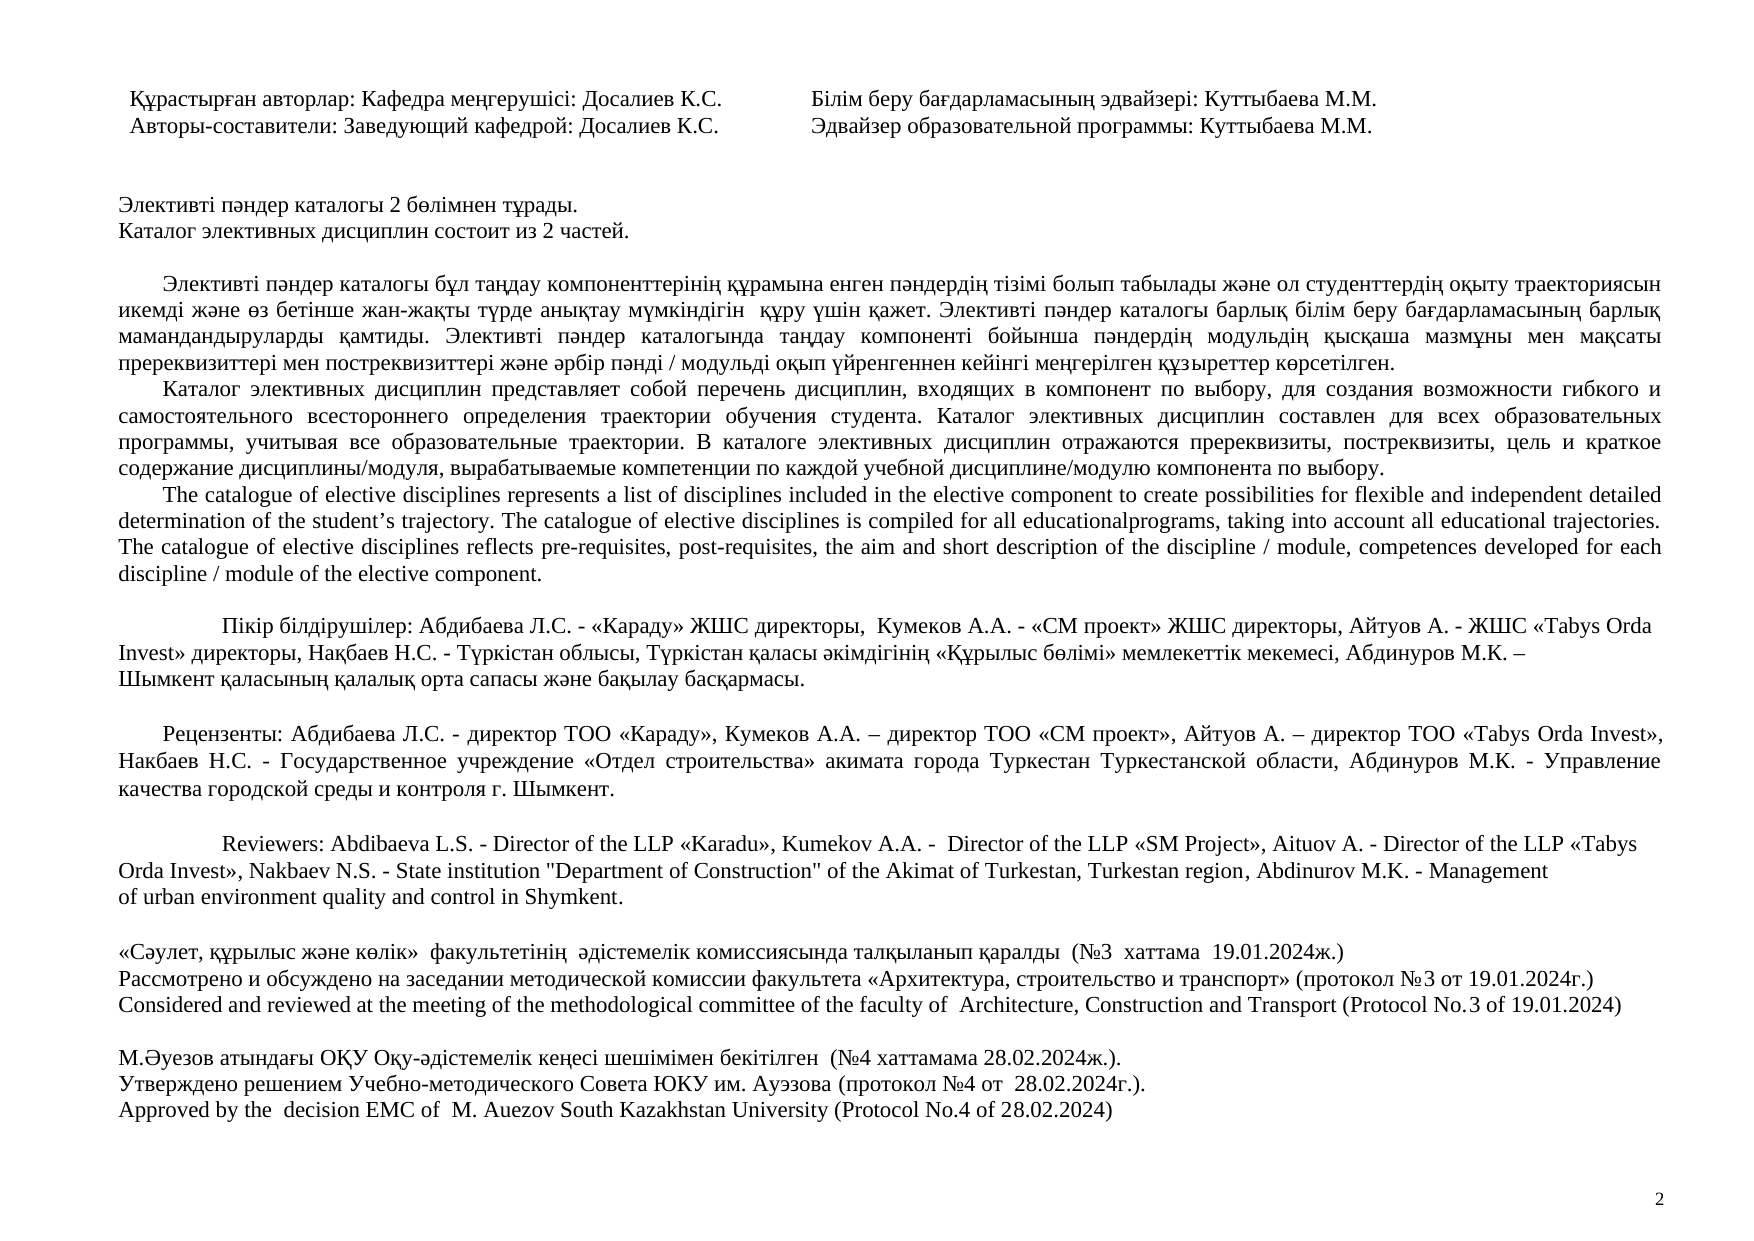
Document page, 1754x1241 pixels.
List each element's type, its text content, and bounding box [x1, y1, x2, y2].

text Approved by the decision EMC of M. Auezov South Kazakhstan University (Protocol No.4 of 28.02.2024) [118, 1096, 1664, 1123]
text Invest» директоры, Нақбаев Н.С. - Түркістан облысы, Түркістан қаласы әкімдігінің «Құрылыс бөлімі» мемлекеттік мекемесі, Абдинуров М.К. – [118, 639, 1723, 665]
table_header Білім беру бағдарламасының эдвайзері: Куттыбаева М.М. [812, 59, 1687, 112]
text Элективті пәндер каталогы бұл таңдау компоненттерінің құрамына енген пәндердің тізімі болып табылады және ол студенттердің оқыту траекториясын икемді және өз бетінше жан-жақты түрде анықтау мүмкіндігін құру үшін қажет. Элективті пәндер каталогы барлық білім беру бағдарламасының барлық мамандандыруларды қамтиды. Элективті пәндер каталогында таңдау компоненті бойынша пәндердің модульдің қысқаша мазмұны мен мақсаты пререквизиттері мен постреквизиттері және әрбір пәнді / модульді оқып үйренгеннен кейінгі меңгерілген құзыреттер көрсетілген. [118, 270, 1664, 375]
text Каталог элективных дисциплин представляет собой перечень дисциплин, входящих в компонент по выбору, для создания возможности гибкого и самостоятельного всестороннего определения траектории обучения студента. Каталог элективных дисциплин составлен для всех образовательных программы, учитывая все образовательные траектории. В каталоге элективных дисциплин отражаются пререквизиты, постреквизиты, цель и краткое содержание дисциплины/модуля, вырабатываемые компетенции по каждой учебной дисциплине/модулю компонента по выбору. [118, 375, 1664, 481]
text Reviewers: Abdibaeva L.S. - Director of the LLP «Karadu», Kumekov A.A. - Director of the LLP «SM Project», Aituov A. - Director of the LLP «Tabys [177, 831, 1664, 857]
text Considered and reviewed at the meeting of the methodological committee of the faculty of Architecture, Construction and Transport (Protocol No.3 of 19.01.2024) [118, 991, 1664, 1017]
text of urban environment quality and control in Shymkent. [118, 883, 1723, 909]
text Элективті пәндер каталогы 2 бөлімнен тұрады. [118, 191, 1664, 217]
table_cell Авторы-составители: Заведующий кафедрой: Досалиев К.С. [118, 112, 812, 138]
text «Сәулет, құрылыс және көлік» факультетінің әдістемелік комиссиясында талқыланып қаралды (№3 хаттама 19.01.2024ж.) [118, 938, 1664, 965]
text M.Әуезов атындағы ОҚУ Оқу-әдістемелік кеңесі шешімімен бекітілген (№4 хаттамама 28.02.2024ж.). [118, 1044, 1664, 1070]
table_header Құрастырған авторлар: Кафедра меңгерушісі: Досалиев К.С. [118, 59, 812, 112]
table_cell Эдвайзер образовательной программы: Куттыбаева М.М. [812, 112, 1687, 138]
text Orda Invest», Nakbaev N.S. - State institution "Department of Construction" of the Akimat of Turkestan, Turkestan region, Abdinurov M.K. - Management [118, 857, 1723, 883]
text The catalogue of elective disciplines represents a list of disciplines included in the elective component to create possibilities for flexible and independent detailed determination of the student’s trajectory. The catalogue of elective disciplines is compiled for all educationalprograms, taking into account all educational trajectories. The catalogue of elective disciplines reflects pre-requisites, post-requisites, the aim and short description of the discipline / module, competences developed for each discipline / module of the elective component. [118, 481, 1664, 586]
text Утверждено решением Учебно-методического Совета ЮКУ им. Ауэзова (протокол №4 от 28.02.2024г.). [118, 1070, 1664, 1096]
text Рецензенты: Абдибаева Л.С. - директор ТОО «Караду», Кумеков А.А. – директор ТОО «СМ проект», Айтуов А. – директор ТОО «Tabys Orda Invest», Накбаев Н.С. - Государственное учреждение «Отдел строительства» акимата города Туркестан Туркестанской области, Абдинуров М.К. - Управление качества городской среды и контроля г. Шымкент. [118, 720, 1664, 802]
text Рассмотрено и обсуждено на заседании методической комиссии факультета «Архитектура, строительство и транспорт» (протокол №3 от 19.01.2024г.) [118, 965, 1664, 991]
text Пікір білдірушілер: Абдибаева Л.С. - «Караду» ЖШС директоры, Кумеков А.А. - «СМ проект» ЖШС директоры, Айтуов А. - ЖШС «Tabys Orda [177, 612, 1664, 639]
text Шымкент қаласының қалалық орта сапасы және бақылау басқармасы. [118, 665, 1723, 692]
text Каталог элективных дисциплин состоит из 2 частей. [118, 217, 1664, 243]
